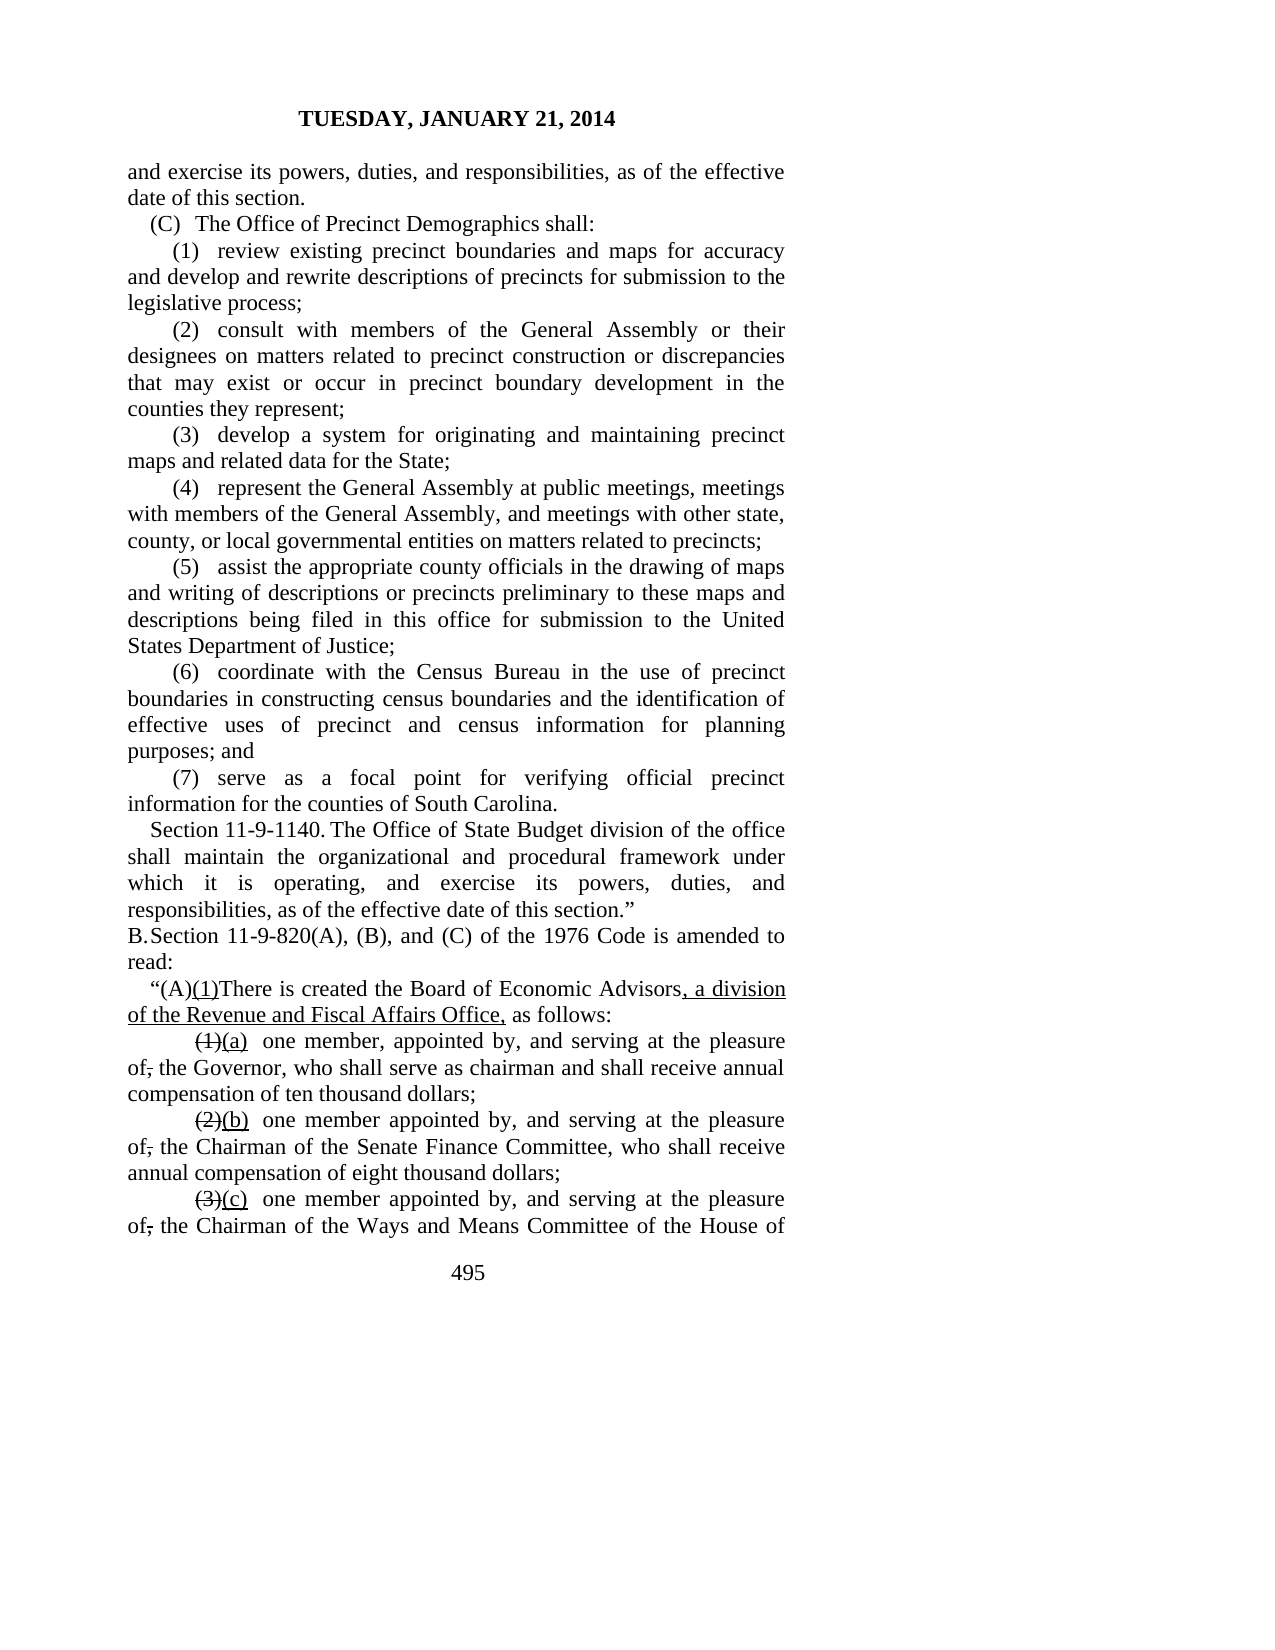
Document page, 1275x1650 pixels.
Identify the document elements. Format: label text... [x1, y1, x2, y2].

text (1) review existing precinct boundaries and maps for accuracy and develop and rewrite descriptions of precincts for submission to the legislative process; [127, 237, 786, 316]
text (2) consult with members of the General Assembly or their designees on matters related to precinct construction or discrepancies that may exist or occur in precinct boundary development in the counties they represent; [127, 316, 786, 421]
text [127, 1186, 786, 1238]
text (7) serve as a focal point for verifying official precinct information for the counties of South Carolina. [127, 764, 786, 817]
text (C) The Office of Precinct Demographics shall: [127, 210, 786, 237]
text (1)(a) one member, appointed by, and serving at the pleasure of, the Governor, who shall serve as chairman and shall receive annual compensation of ten thousand dollars; [127, 1027, 786, 1106]
text “(A)(1)There is created the Board of Economic Advisors, a division of the Revenue and Fiscal Affairs Office, as follows: [127, 975, 786, 1027]
text (5) assist the appropriate county officials in the drawing of maps and writing of descriptions or precincts preliminary to these maps and descriptions being filed in this office for submission to the United States Department of Justice; [127, 553, 786, 658]
text (3) develop a system for originating and maintaining precinct maps and related data for the State; [127, 421, 786, 474]
text (4) represent the General Assembly at public meetings, meetings with members of the General Assembly, and meetings with other state, county, or local governmental entities on matters related to precincts; [127, 474, 786, 553]
text Section 11-9-1140. The Office of State Budget division of the office shall maintain the organizational and procedural framework under which it is operating, and exercise its powers, duties, and responsibilities, as of the effective date of this section.” [127, 817, 786, 922]
text B. Section 11-9-820(A), (B), and (C) of the 1976 Code is amended to read: [127, 922, 786, 975]
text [127, 158, 786, 210]
text (6) coordinate with the Census Bureau in the use of precinct boundaries in constructing census boundaries and the identification of effective uses of precinct and census information for planning purposes; and [127, 658, 786, 764]
text (2)(b) one member appointed by, and serving at the pleasure of, the Chairman of the Senate Finance Committee, who shall receive annual compensation of eight thousand dollars; [127, 1106, 786, 1186]
